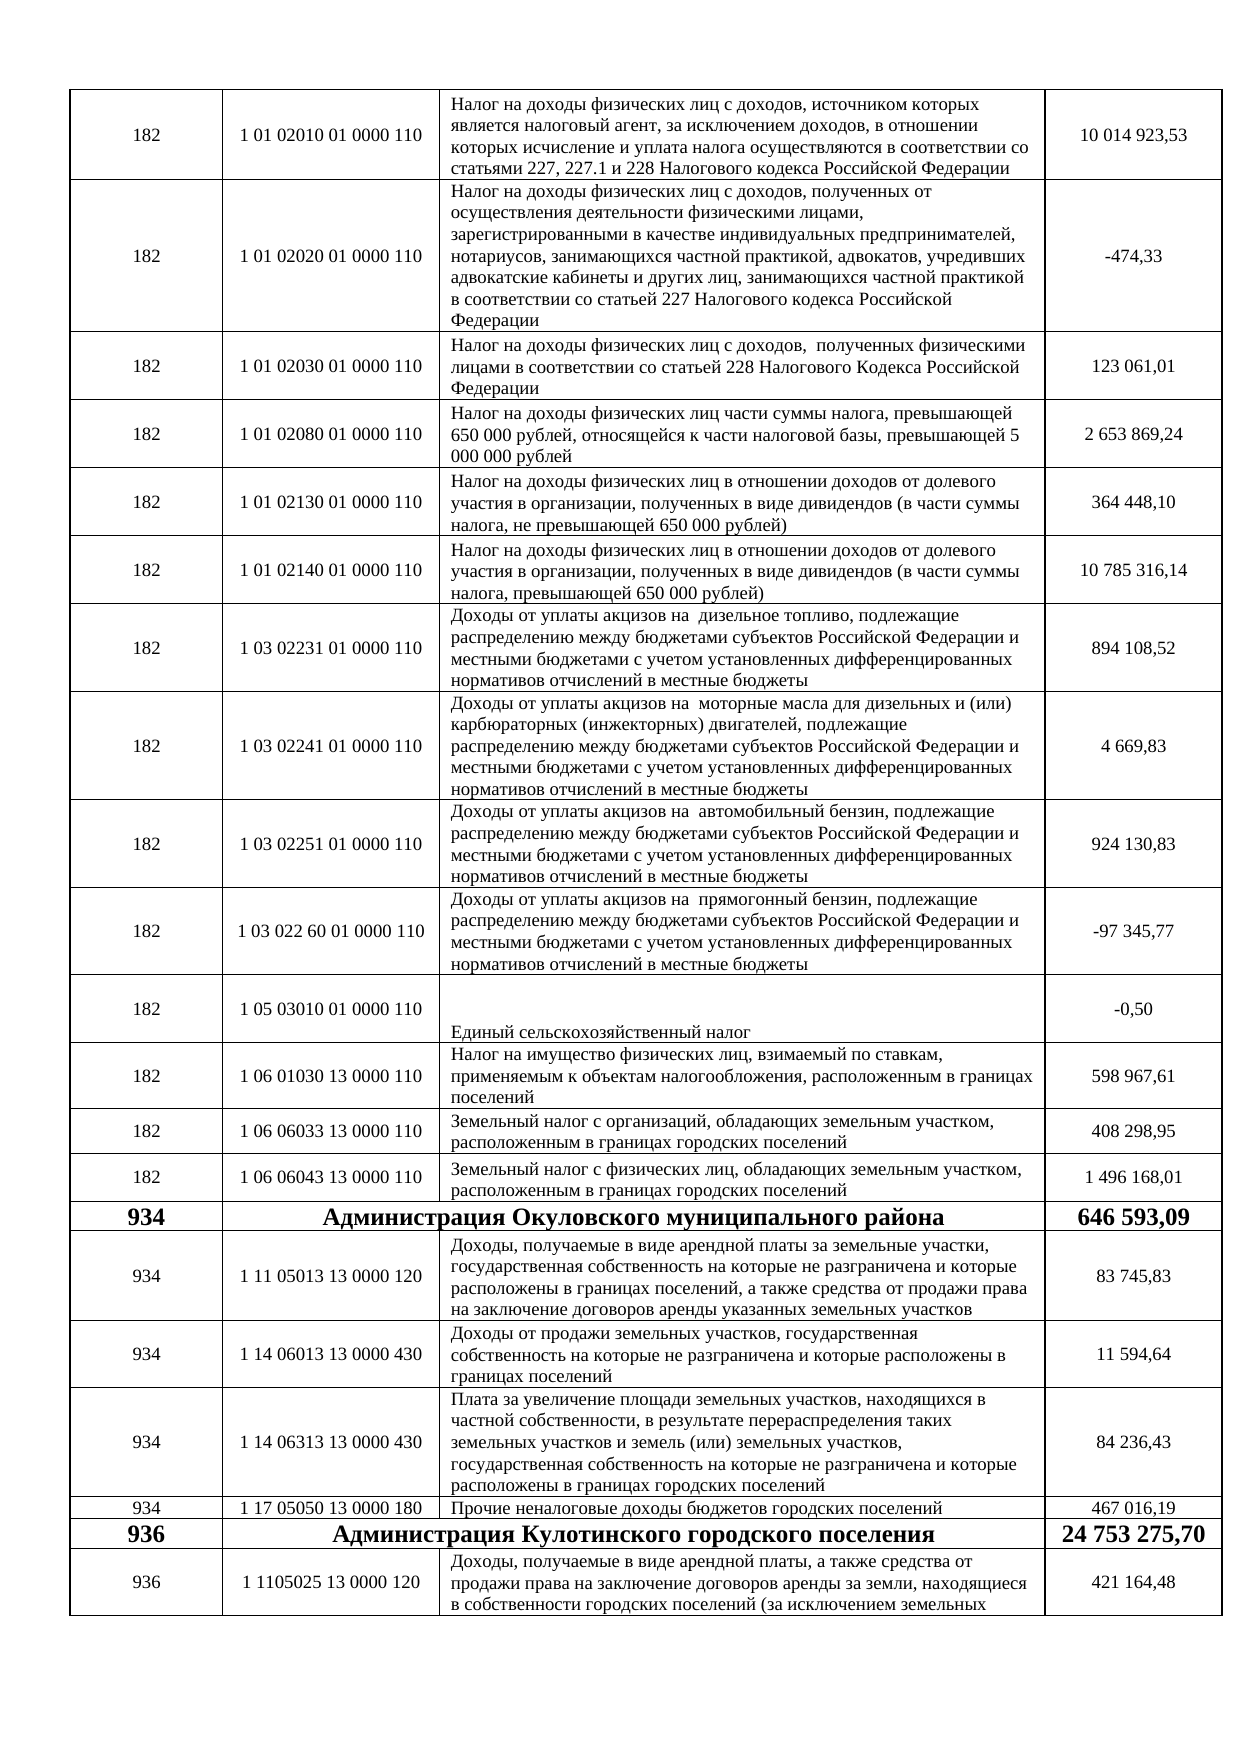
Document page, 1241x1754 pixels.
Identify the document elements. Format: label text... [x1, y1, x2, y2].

table_cell 1 03 02251 01 0000 110 [223, 800, 439, 887]
table_cell 1 01 02030 01 0000 110 [223, 332, 439, 399]
table_cell 182 [71, 888, 222, 974]
table_cell 1 06 06043 13 0000 110 [223, 1154, 439, 1201]
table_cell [223, 1549, 439, 1615]
table_cell 1 06 06033 13 0000 110 [223, 1109, 439, 1153]
table_cell Налог на имущество физических лиц, взимаемый по ставкам, применяемым к объектам налогообложения, расположенным в границах поселений [440, 1043, 1044, 1108]
table_cell 1 05 03010 01 0000 110 [223, 975, 439, 1042]
table_cell 2 653 869,24 [1046, 400, 1221, 467]
table_cell Земельный налог с организаций, обладающих земельным участком, расположенным в границах городских поселений [440, 1109, 1044, 1153]
table_cell 934 [71, 1497, 222, 1518]
table_cell 182 [71, 332, 222, 399]
table_cell 1 01 02020 01 0000 110 [223, 180, 439, 331]
table_cell 182 [71, 400, 222, 467]
table_cell 934 [71, 1388, 222, 1496]
table_cell 1 11 05013 13 0000 120 [223, 1231, 439, 1320]
table_cell 934 [71, 1202, 222, 1230]
table_cell -0,50 [1046, 975, 1221, 1042]
table_cell 182 [71, 536, 222, 603]
table_cell Налог на доходы физических лиц в отношении доходов от долевого участия в организации, полученных в виде дивидендов (в части суммы налога, превышающей 650 000 рублей) [440, 536, 1044, 603]
table_cell 467 016,19 [1046, 1497, 1221, 1518]
table_cell 598 967,61 [1046, 1043, 1221, 1108]
table_cell 1 496 168,01 [1046, 1154, 1221, 1201]
table_cell Плата за увеличение площади земельных участков, находящихся в частной собственности, в результате перераспределения таких земельных участков и земель (или) земельных участков, государственная собственность на которые не разграничена и которые расположены в границах городских поселений [440, 1388, 1044, 1496]
table_cell 11 594,64 [1046, 1321, 1221, 1387]
table_cell 123 061,01 [1046, 332, 1221, 399]
table_cell 10 014 923,53 [1046, 90, 1221, 179]
table_cell Налог на доходы физических лиц с доходов, полученных физическими лицами в соответствии со статьей 228 Налогового Кодекса Российской Федерации [440, 332, 1044, 399]
table_cell Земельный налог с физических лиц, обладающих земельным участком, расположенным в границах городских поселений [440, 1154, 1044, 1201]
table_cell 1 01 02140 01 0000 110 [223, 536, 439, 603]
table_cell Доходы, получаемые в виде арендной платы за земельные участки, государственная собственность на которые не разграничена и которые расположены в границах поселений, а также средства от продажи права на заключение договоров аренды указанных земельных участков [440, 1231, 1044, 1320]
table_cell 1 01 02080 01 0000 110 [223, 400, 439, 467]
table_cell 1 03 02231 01 0000 110 [223, 604, 439, 691]
table_cell 182 [71, 468, 222, 535]
table_cell 182 [71, 1043, 222, 1108]
table_cell Единый сельскохозяйственный налог [440, 975, 1044, 1042]
table_cell 1 06 01030 13 0000 110 [223, 1043, 439, 1108]
table_cell 182 [71, 692, 222, 799]
table_cell Доходы от уплаты акцизов на дизельное топливо, подлежащие распределению между бюджетами субъектов Российской Федерации и местными бюджетами с учетом установленных дифференцированных нормативов отчислений в местные бюджеты [440, 604, 1044, 691]
table_cell 894 108,52 [1046, 604, 1221, 691]
table_cell 83 745,83 [1046, 1231, 1221, 1320]
table_cell 1 14 06013 13 0000 430 [223, 1321, 439, 1387]
table_cell Доходы от уплаты акцизов на прямогонный бензин, подлежащие распределению между бюджетами субъектов Российской Федерации и местными бюджетами с учетом установленных дифференцированных нормативов отчислений в местные бюджеты [440, 888, 1044, 974]
table_cell 1 14 06313 13 0000 430 [223, 1388, 439, 1496]
table_cell Доходы от уплаты акцизов на автомобильный бензин, подлежащие распределению между бюджетами субъектов Российской Федерации и местными бюджетами с учетом установленных дифференцированных нормативов отчислений в местные бюджеты [440, 800, 1044, 887]
table_cell 182 [71, 604, 222, 691]
table_cell 24 753 275,70 [1046, 1519, 1221, 1548]
table_cell Налог на доходы физических лиц части суммы налога, превышающей 650 000 рублей, относящейся к части налоговой базы, превышающей 5 000 000 рублей [440, 400, 1044, 467]
table_cell 182 [71, 1154, 222, 1201]
table_cell 1 01 02130 01 0000 110 [223, 468, 439, 535]
table_cell Администрация Окуловского муниципального района [223, 1202, 1044, 1230]
table_cell 182 [71, 90, 222, 179]
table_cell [440, 1549, 1044, 1615]
table_cell 1 03 022 60 01 0000 110 [223, 888, 439, 974]
table_cell 182 [71, 800, 222, 887]
table_cell 182 [71, 1109, 222, 1153]
table_cell Доходы от уплаты акцизов на моторные масла для дизельных и (или) карбюраторных (инжекторных) двигателей, подлежащие распределению между бюджетами субъектов Российской Федерации и местными бюджетами с учетом установленных дифференцированных нормативов отчислений в местные бюджеты [440, 692, 1044, 799]
table_cell 408 298,95 [1046, 1109, 1221, 1153]
table_cell Налог на доходы физических лиц в отношении доходов от долевого участия в организации, полученных в виде дивидендов (в части суммы налога, не превышающей 650 000 рублей) [440, 468, 1044, 535]
table_cell 84 236,43 [1046, 1388, 1221, 1496]
table_cell 646 593,09 [1046, 1202, 1221, 1230]
table_cell 4 669,83 [1046, 692, 1221, 799]
table_cell Доходы от продажи земельных участков, государственная собственность на которые не разграничена и которые расположены в границах поселений [440, 1321, 1044, 1387]
table_cell 182 [71, 975, 222, 1042]
table_cell 1 01 02010 01 0000 110 [223, 90, 439, 179]
table_cell 1 17 05050 13 0000 180 [223, 1497, 439, 1518]
table_cell 936 [71, 1549, 222, 1615]
table_cell 1 03 02241 01 0000 110 [223, 692, 439, 799]
table_cell Прочие неналоговые доходы бюджетов городских поселений [440, 1497, 1044, 1518]
table_cell Налог на доходы физических лиц с доходов, полученных от осуществления деятельности физическими лицами, зарегистрированными в качестве индивидуальных предпринимателей, нотариусов, занимающихся частной практикой, адвокатов, учредивших адвокатские кабинеты и других лиц, занимающихся частной практикой в соответствии со статьей 227 Налогового кодекса Российской Федерации [440, 180, 1044, 331]
table_cell 364 448,10 [1046, 468, 1221, 535]
table_cell -474,33 [1046, 180, 1221, 331]
table_cell 421 164,48 [1046, 1549, 1221, 1615]
table_cell -97 345,77 [1046, 888, 1221, 974]
table_cell 10 785 316,14 [1046, 536, 1221, 603]
table_cell Налог на доходы физических лиц с доходов, источником которых является налоговый агент, за исключением доходов, в отношении которых исчисление и уплата налога осуществляются в соответствии со статьями 227, 227.1 и 228 Налогового кодекса Российской Федерации [440, 90, 1044, 179]
table_cell 936 [71, 1519, 222, 1548]
table_cell 182 [71, 180, 222, 331]
table_cell Администрация Кулотинского городского поселения [223, 1519, 1044, 1548]
table_cell 924 130,83 [1046, 800, 1221, 887]
table_cell 934 [71, 1321, 222, 1387]
table_cell 934 [71, 1231, 222, 1320]
